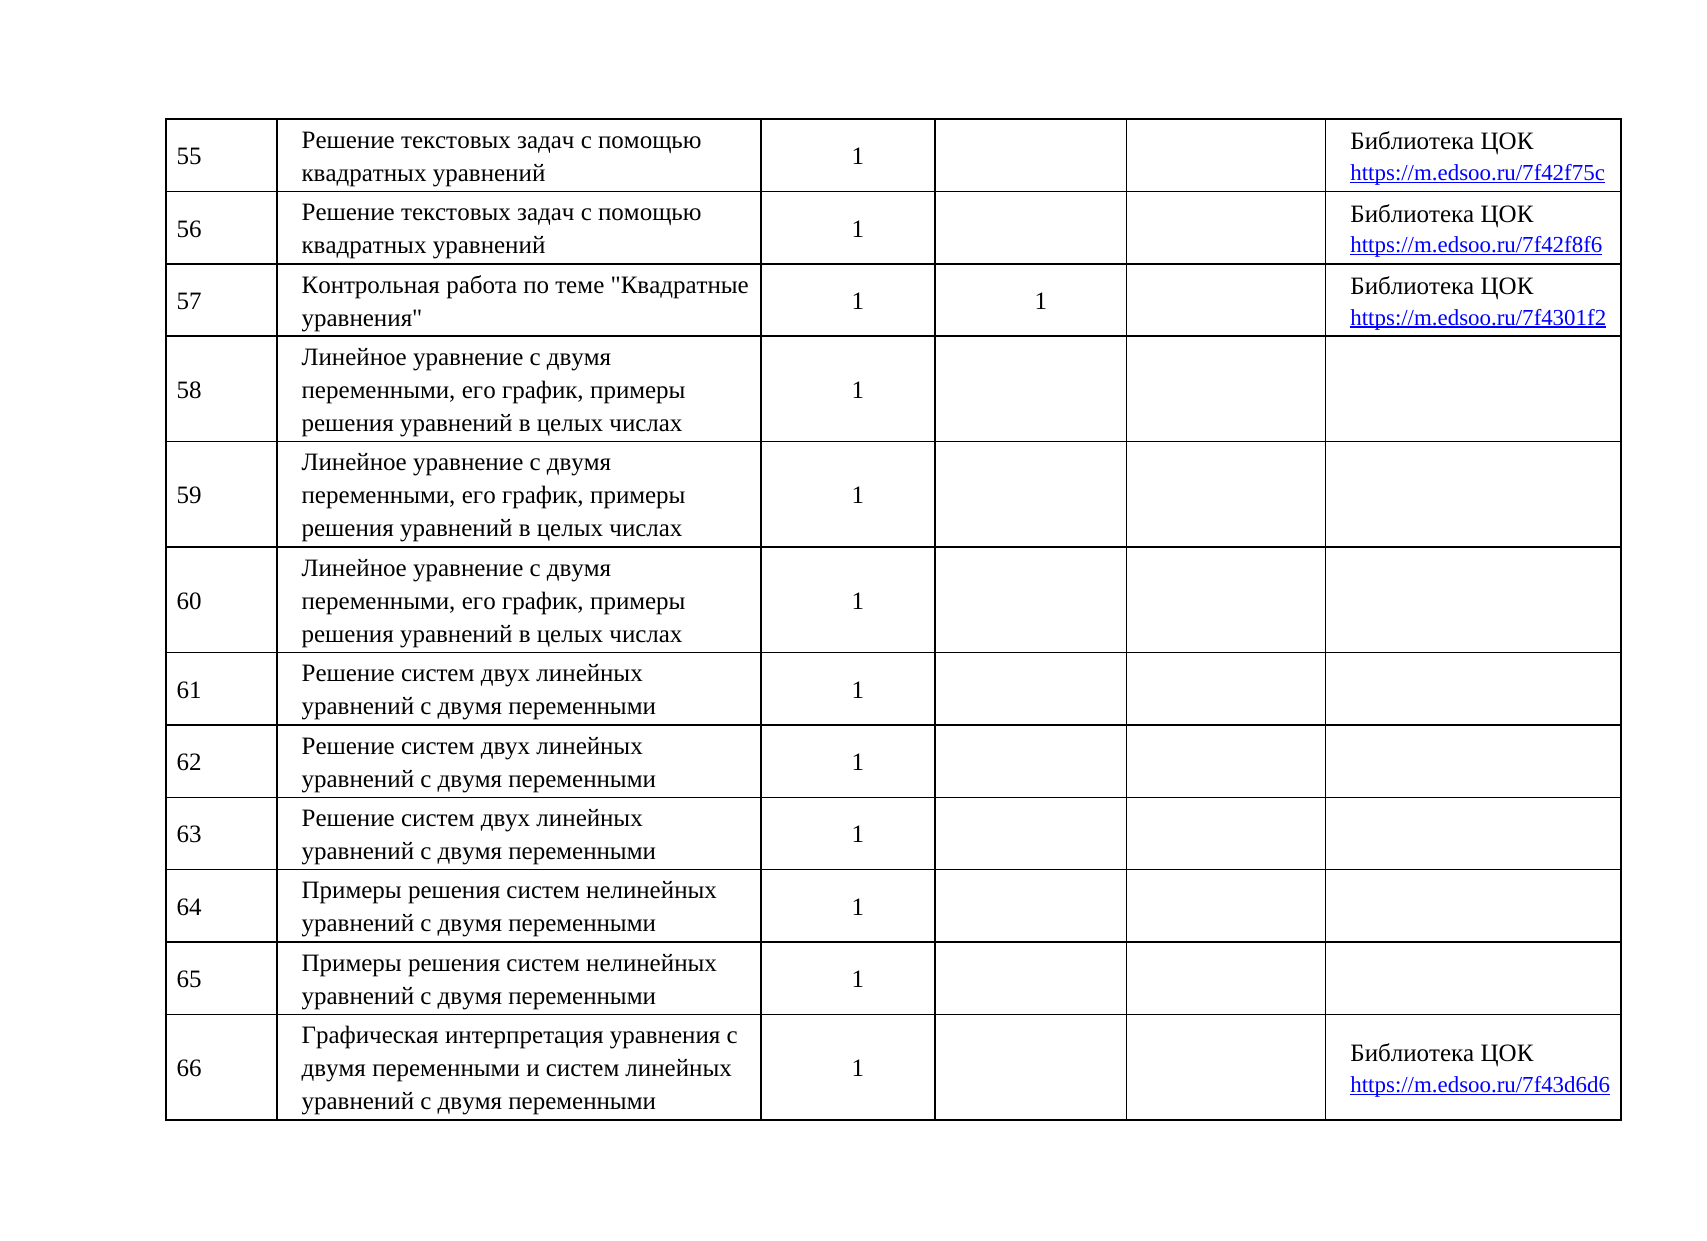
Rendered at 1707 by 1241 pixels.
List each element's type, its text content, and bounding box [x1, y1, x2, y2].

table_cell [936, 653, 1126, 724]
table_cell [1127, 798, 1325, 869]
table_cell [1127, 192, 1325, 263]
table_cell [936, 943, 1126, 1013]
table_cell 62 [167, 726, 276, 796]
table_cell 65 [167, 943, 276, 1013]
table_cell Библиотека ЦОК https://m.edsoo.ru/7f42f8f6 [1326, 192, 1620, 263]
table_cell 1 [936, 265, 1126, 335]
table_cell Линейное уравнение с двумя переменными, его график, примеры решения уравнений в целых числах [278, 548, 760, 652]
table_cell 1 [762, 798, 934, 869]
table_cell Решение систем двух линейных уравнений с двумя переменными [278, 653, 760, 724]
table_cell [936, 442, 1126, 546]
table_cell 61 [167, 653, 276, 724]
table_cell [1326, 442, 1620, 546]
table_cell 1 [762, 192, 934, 263]
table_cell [278, 1015, 760, 1119]
table_cell [936, 798, 1126, 869]
table_cell Примеры решения систем нелинейных уравнений с двумя переменными [278, 943, 760, 1013]
table_cell [936, 726, 1126, 796]
table_cell Решение систем двух линейных уравнений с двумя переменными [278, 798, 760, 869]
table_cell 1 [762, 442, 934, 546]
table_cell 1 [762, 1015, 934, 1119]
table_cell 66 [167, 1015, 276, 1119]
table_cell 60 [167, 548, 276, 652]
table_cell Решение текстовых задач с помощью квадратных уравнений [278, 192, 760, 263]
table_cell [1326, 798, 1620, 869]
table_cell [1326, 337, 1620, 441]
table_cell Примеры решения систем нелинейных уравнений с двумя переменными [278, 870, 760, 941]
table_cell [1127, 442, 1325, 546]
table_cell 58 [167, 337, 276, 441]
table_cell [1326, 943, 1620, 1013]
table_cell [1326, 726, 1620, 796]
table_cell [936, 1015, 1126, 1119]
table_cell 64 [167, 870, 276, 941]
table_cell [936, 870, 1126, 941]
table_cell [936, 120, 1126, 191]
table_cell [1127, 265, 1325, 335]
table_cell [1127, 1015, 1325, 1119]
table_cell 55 [167, 120, 276, 191]
table_cell 1 [762, 337, 934, 441]
table_cell Библиотека ЦОК https://m.edsoo.ru/7f4301f2 [1326, 265, 1620, 335]
table_cell Контрольная работа по теме "Квадратные уравнения" [278, 265, 760, 335]
table_cell [936, 548, 1126, 652]
table_cell 56 [167, 192, 276, 263]
table_cell [1127, 653, 1325, 724]
table_cell 1 [762, 726, 934, 796]
table_cell 1 [762, 548, 934, 652]
table_cell [1127, 726, 1325, 796]
table_cell [1326, 870, 1620, 941]
table_cell [936, 192, 1126, 263]
table_cell 59 [167, 442, 276, 546]
table_cell 1 [762, 653, 934, 724]
table_cell 63 [167, 798, 276, 869]
table_cell 1 [762, 265, 934, 335]
table_cell [1127, 120, 1325, 191]
table_cell 57 [167, 265, 276, 335]
table_cell 1 [762, 120, 934, 191]
table_cell 1 [762, 943, 934, 1013]
table_cell [1326, 548, 1620, 652]
table_cell [1127, 548, 1325, 652]
table_cell Решение текстовых задач с помощью квадратных уравнений [278, 120, 760, 191]
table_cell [1326, 1015, 1620, 1119]
table_cell [1127, 337, 1325, 441]
table_cell [1127, 870, 1325, 941]
table_cell [1127, 943, 1325, 1013]
table_cell Решение систем двух линейных уравнений с двумя переменными [278, 726, 760, 796]
table_cell Линейное уравнение с двумя переменными, его график, примеры решения уравнений в целых числах [278, 442, 760, 546]
table_cell [936, 337, 1126, 441]
table_cell Линейное уравнение с двумя переменными, его график, примеры решения уравнений в целых числах [278, 337, 760, 441]
table_cell [1326, 653, 1620, 724]
table_cell Библиотека ЦОК https://m.edsoo.ru/7f42f75c [1326, 120, 1620, 191]
table_cell 1 [762, 870, 934, 941]
